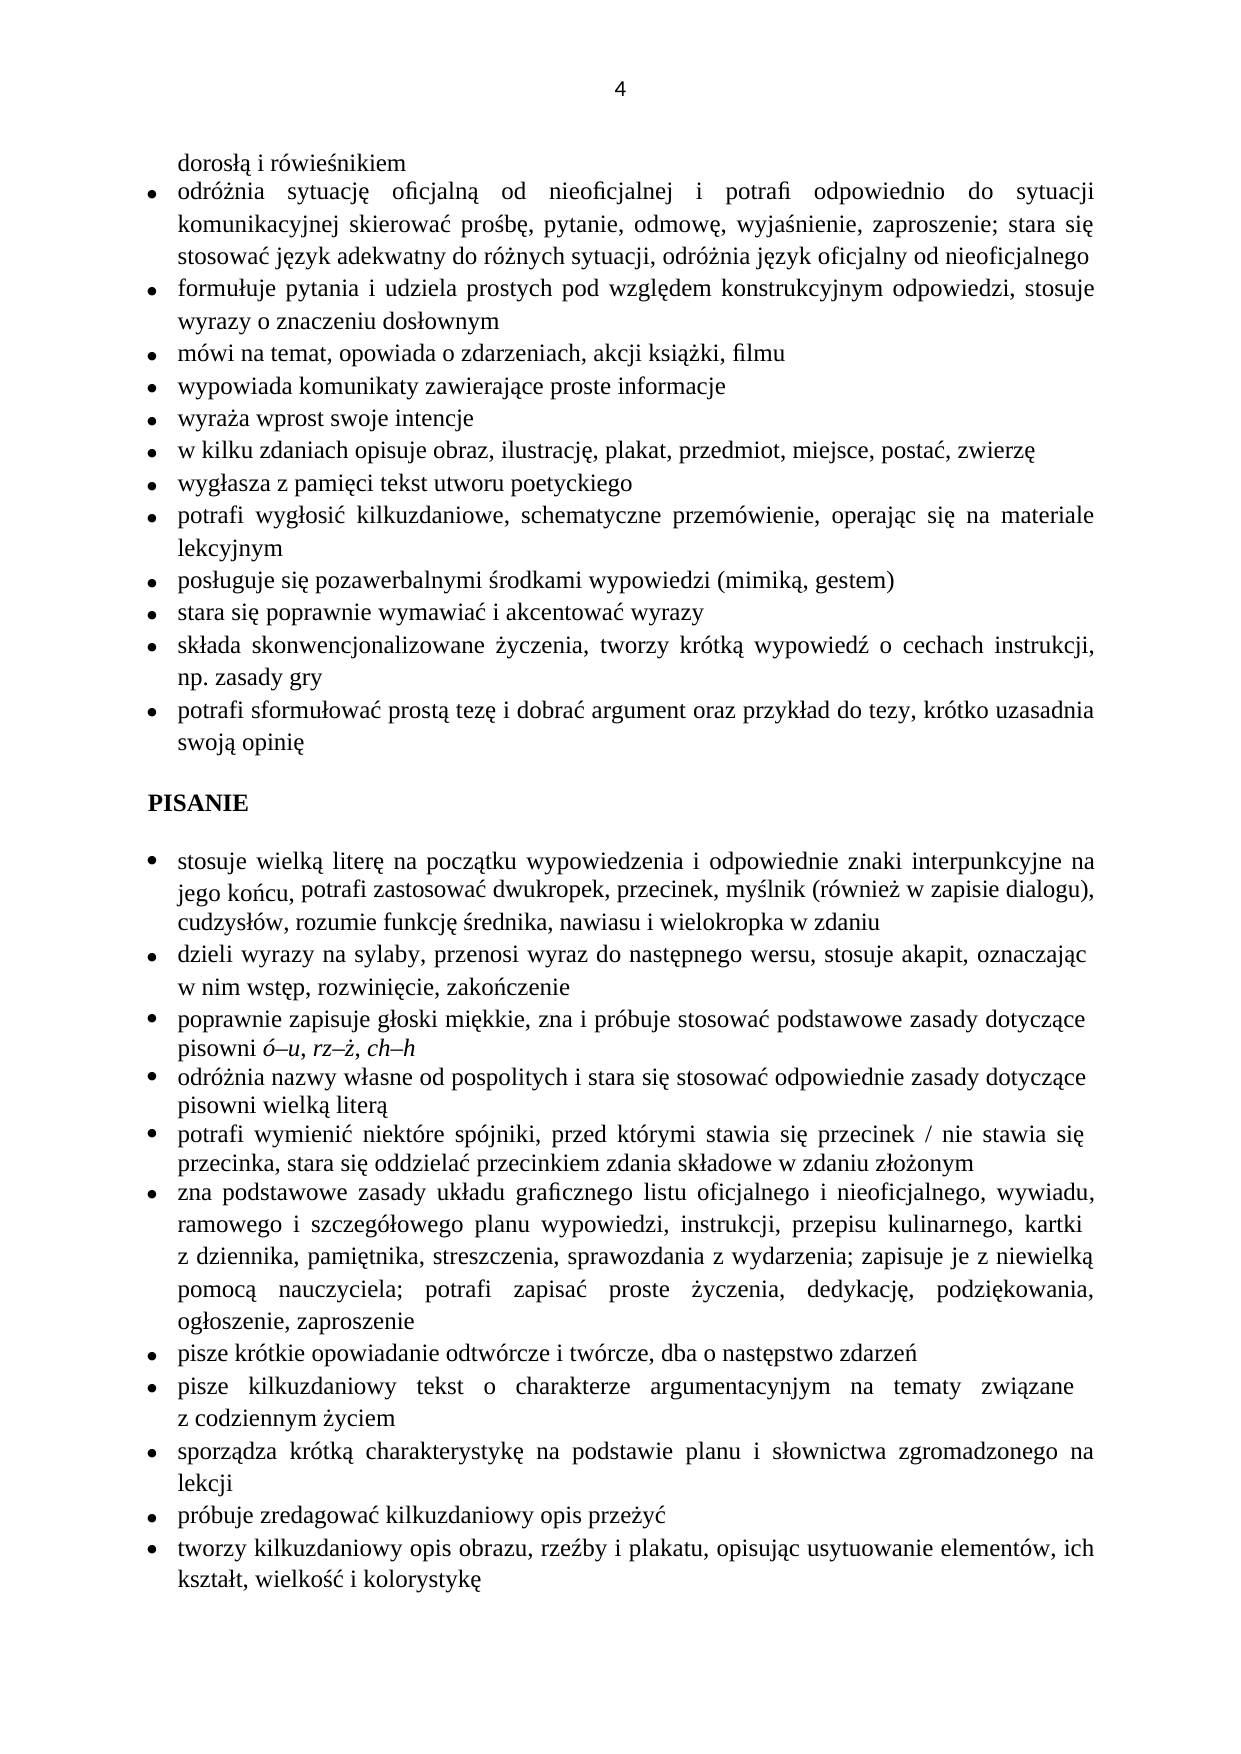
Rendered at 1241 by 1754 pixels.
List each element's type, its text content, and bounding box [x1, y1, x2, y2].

list składa skonwencjonalizowane życzenia, tworzy krótką wypowiedź o cechach instrukcji, np. zasady gry [148, 630, 1095, 695]
list w kilku zdaniach opisuje obraz, ilustrację, plakat, przedmiot, miejsce, postać, zwierzę [148, 436, 1095, 468]
list odróżnia nazwy własne od pospolitych i stara się stosować odpowiednie zasady dotyczące pisowni wielką literą [148, 1062, 1086, 1119]
list pisze krótkie opowiadanie odtwórcze i twórcze, dba o następstwo zdarzeń [148, 1338, 1095, 1371]
list stara się poprawnie wymawiać i akcentować wyrazy [148, 597, 1095, 630]
list wyraża wprost swoje intencje [148, 403, 1095, 436]
list pisze kilkuzdaniowy tekst o charakterze argumentacynjym na tematy związane z codziennym życiem [148, 1371, 1095, 1436]
list zna podstawowe zasady układu graﬁcznego listu oficjalnego i nieoficjalnego, wywiadu, ramowego i szczegółowego planu wypowiedzi, instrukcji, przepisu kulinarnego, kartki z dziennika, pamiętnika, streszczenia, sprawozdania z wydarzenia; zapisuje je z niewielką pomocą nauczyciela; potrafi zapisać proste życzenia, dedykację, podziękowania, ogłoszenie, zaproszenie [148, 1177, 1095, 1338]
list potrafi wygłosić kilkuzdaniowe, schematyczne przemówienie, operając się na materiale lekcyjnym [148, 500, 1095, 565]
list stosuje wielką literę na początku wypowiedzenia i odpowiednie znaki interpunkcyjne na jego końcu, potrafi zastosować dwukropek, przecinek, myślnik (również w zapisie dialogu), cudzysłów, rozumie funkcję średnika, nawiasu i wielokropka w zdaniu [148, 846, 1095, 939]
list odróżnia sytuację oﬁcjalną od nieoﬁcjalnej i potraﬁ odpowiednio do sytuacji komunikacyjnej skierować prośbę, pytanie, odmowę, wyjaśnienie, zaproszenie; stara się stosować język adekwatny do różnych sytuacji, odróżnia język oficjalny od nieoficjalnego [148, 176, 1095, 273]
list potrafi sformułować prostą tezę i dobrać argument oraz przykład do tezy, krótko uzasadnia swoją opinię [148, 695, 1095, 759]
list wygłasza z pamięci tekst utworu poetyckiego [148, 468, 1095, 500]
text PISANIE [148, 788, 1095, 817]
list próbuje zredagować kilkuzdaniowy opis przeżyć [148, 1501, 1095, 1533]
list posługuje się pozawerbalnymi środkami wypowiedzi (mimiką, gestem) [148, 565, 1095, 597]
list sporządza krótką charakterystykę na podstawie planu i słownictwa zgromadzonego na lekcji [148, 1436, 1095, 1501]
list tworzy kilkuzdaniowy opis obrazu, rzeźby i plakatu, opisując usytuowanie elementów, ich kształt, wielkość i kolorystykę [148, 1533, 1095, 1595]
list mówi na temat, opowiada o zdarzeniach, akcji książki, ﬁlmu [148, 338, 1095, 371]
list poprawnie zapisuje głoski miękkie, zna i próbuje stosować podstawowe zasady dotyczące pisowni ó–u, rz–ż, ch–h [148, 1004, 1085, 1062]
list formułuje pytania i udziela prostych pod względem konstrukcyjnym odpowiedzi, stosuje wyrazy o znaczeniu dosłownym [148, 273, 1095, 338]
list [148, 148, 1095, 176]
list wypowiada komunikaty zawierające proste informacje [148, 371, 1095, 403]
list dzieli wyrazy na sylaby, przenosi wyraz do następnego wersu, stosuje akapit, oznaczając w nim wstęp, rozwinięcie, zakończenie [148, 939, 1095, 1004]
list potrafi wymienić niektóre spójniki, przed którymi stawia się przecinek / nie stawia się przecinka, stara się oddzielać przecinkiem zdania składowe w zdaniu złożonym [148, 1119, 1086, 1177]
